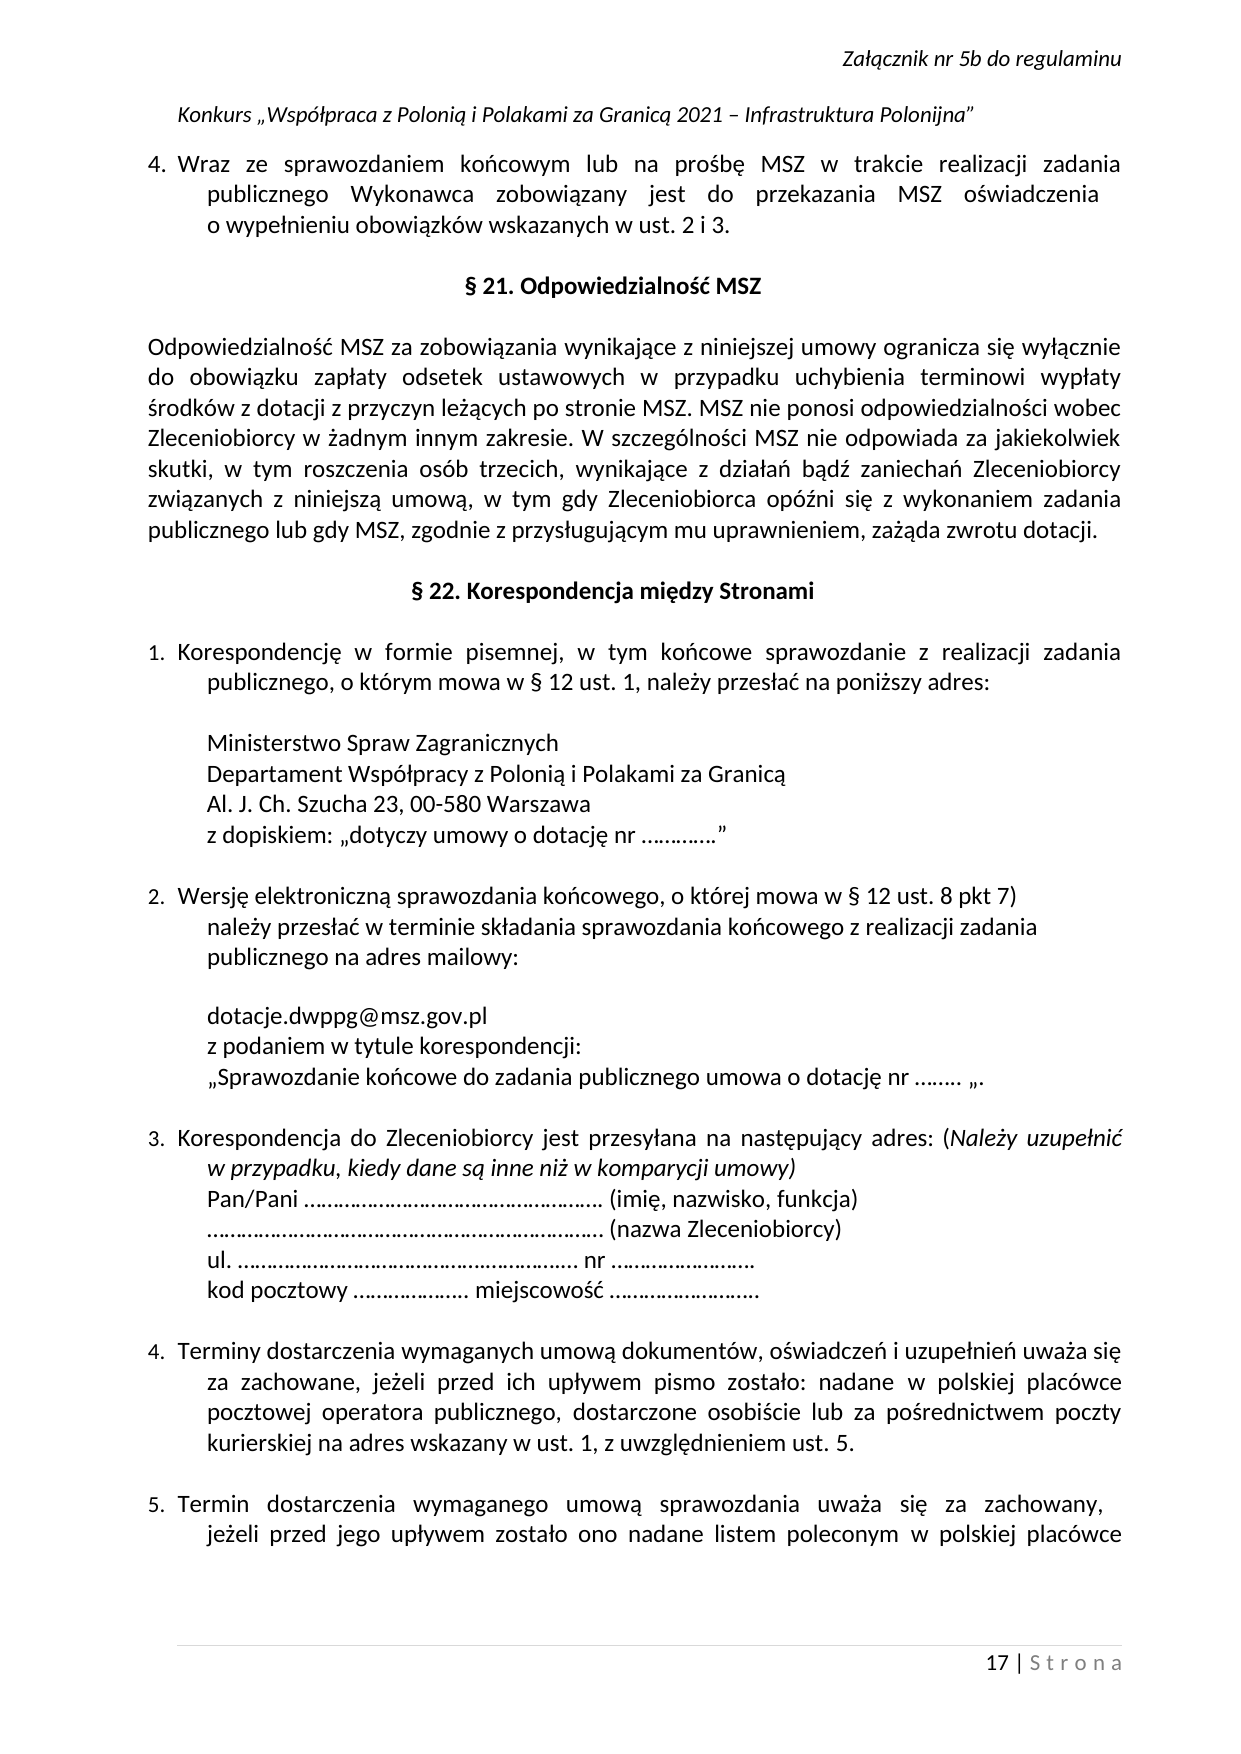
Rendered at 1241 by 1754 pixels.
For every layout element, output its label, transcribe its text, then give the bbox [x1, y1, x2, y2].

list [148, 1488, 1122, 1549]
text ul. …………………………………….………….… nr ……………………. [103, 1244, 1122, 1274]
text kod pocztowy ……………….. miejscowość …………………….. [103, 1274, 1122, 1305]
list Terminy dostarczenia wymaganych umową dokumentów, oświadczeń i uzupełnień uważa się za zachowane, jeżeli przed ich upływem pismo zostało: nadane w polskiej placówce pocztowej operatora publicznego, dostarczone osobiście lub za pośrednictwem poczty kurierskiej na adres wskazany w ust. 1, z uwzględnieniem ust. 5. [148, 1336, 1122, 1458]
list Wersję elektroniczną sprawozdania końcowego, o której mowa w § 12 ust. 8 pkt 7) [148, 880, 1122, 911]
text Pan/Pani ……………………………………………. (imię, nazwisko, funkcja) [103, 1183, 1122, 1213]
text „Sprawozdanie końcowe do zadania publicznego umowa o dotację nr …….. „. [103, 1061, 1122, 1091]
text § 22. Korespondencja między Stronami [103, 575, 1122, 606]
text dotacje.dwppg@msz.gov.pl [103, 1000, 1122, 1030]
list Korespondencja do Zleceniobiorcy jest przesyłana na następujący adres: (Należy uzupełnić w przypadku, kiedy dane są inne niż w komparycji umowy) [148, 1122, 1122, 1183]
text § 21. Odpowiedzialność MSZ [103, 270, 1122, 300]
text Odpowiedzialność MSZ za zobowiązania wynikające z niniejszej umowy ogranicza się wyłącznie do obowiązku zapłaty odsetek ustawowych w przypadku uchybienia terminowi wypłaty środków z dotacji z przyczyn leżących po stronie MSZ. MSZ nie ponosi odpowiedzialności wobec Zleceniobiorcy w żadnym innym zakresie. W szczególności MSZ nie odpowiada za jakiekolwiek skutki, w tym roszczenia osób trzecich, wynikające z działań bądź zaniechań Zleceniobiorcy związanych z niniejszą umową, w tym gdy Zleceniobiorca opóźni się z wykonaniem zadania publicznego lub gdy MSZ, zgodnie z przysługującym mu uprawnieniem, zażąda zwrotu dotacji. [148, 331, 1122, 544]
text publicznego na adres mailowy: [73, 941, 1122, 972]
text Al. J. Ch. Szucha 23, 00-580 Warszawa [207, 789, 1122, 819]
text z podaniem w tytule korespondencji: [103, 1030, 1122, 1061]
text Ministerstwo Spraw Zagranicznych [207, 728, 1122, 758]
text Departament Współpracy z Polonią i Polakami za Granicą [207, 758, 1122, 789]
text z dopiskiem: „dotyczy umowy o dotację nr ………….” [207, 819, 1122, 850]
text …………………………………………………………… (nazwa Zleceniobiorcy) [103, 1213, 1122, 1244]
text należy przesłać w terminie składania sprawozdania końcowego z realizacji zadania [73, 911, 1122, 941]
list Wraz ze sprawozdaniem końcowym lub na prośbę MSZ w trakcie realizacji zadania publicznego Wykonawca zobowiązany jest do przekazania MSZ oświadczenia o wypełnieniu obowiązków wskazanych w ust. 2 i 3. [148, 148, 1122, 239]
list Korespondencję w formie pisemnej, w tym końcowe sprawozdanie z realizacji zadania publicznego, o którym mowa w § 12 ust. 1, należy przesłać na poniższy adres: [148, 636, 1122, 697]
